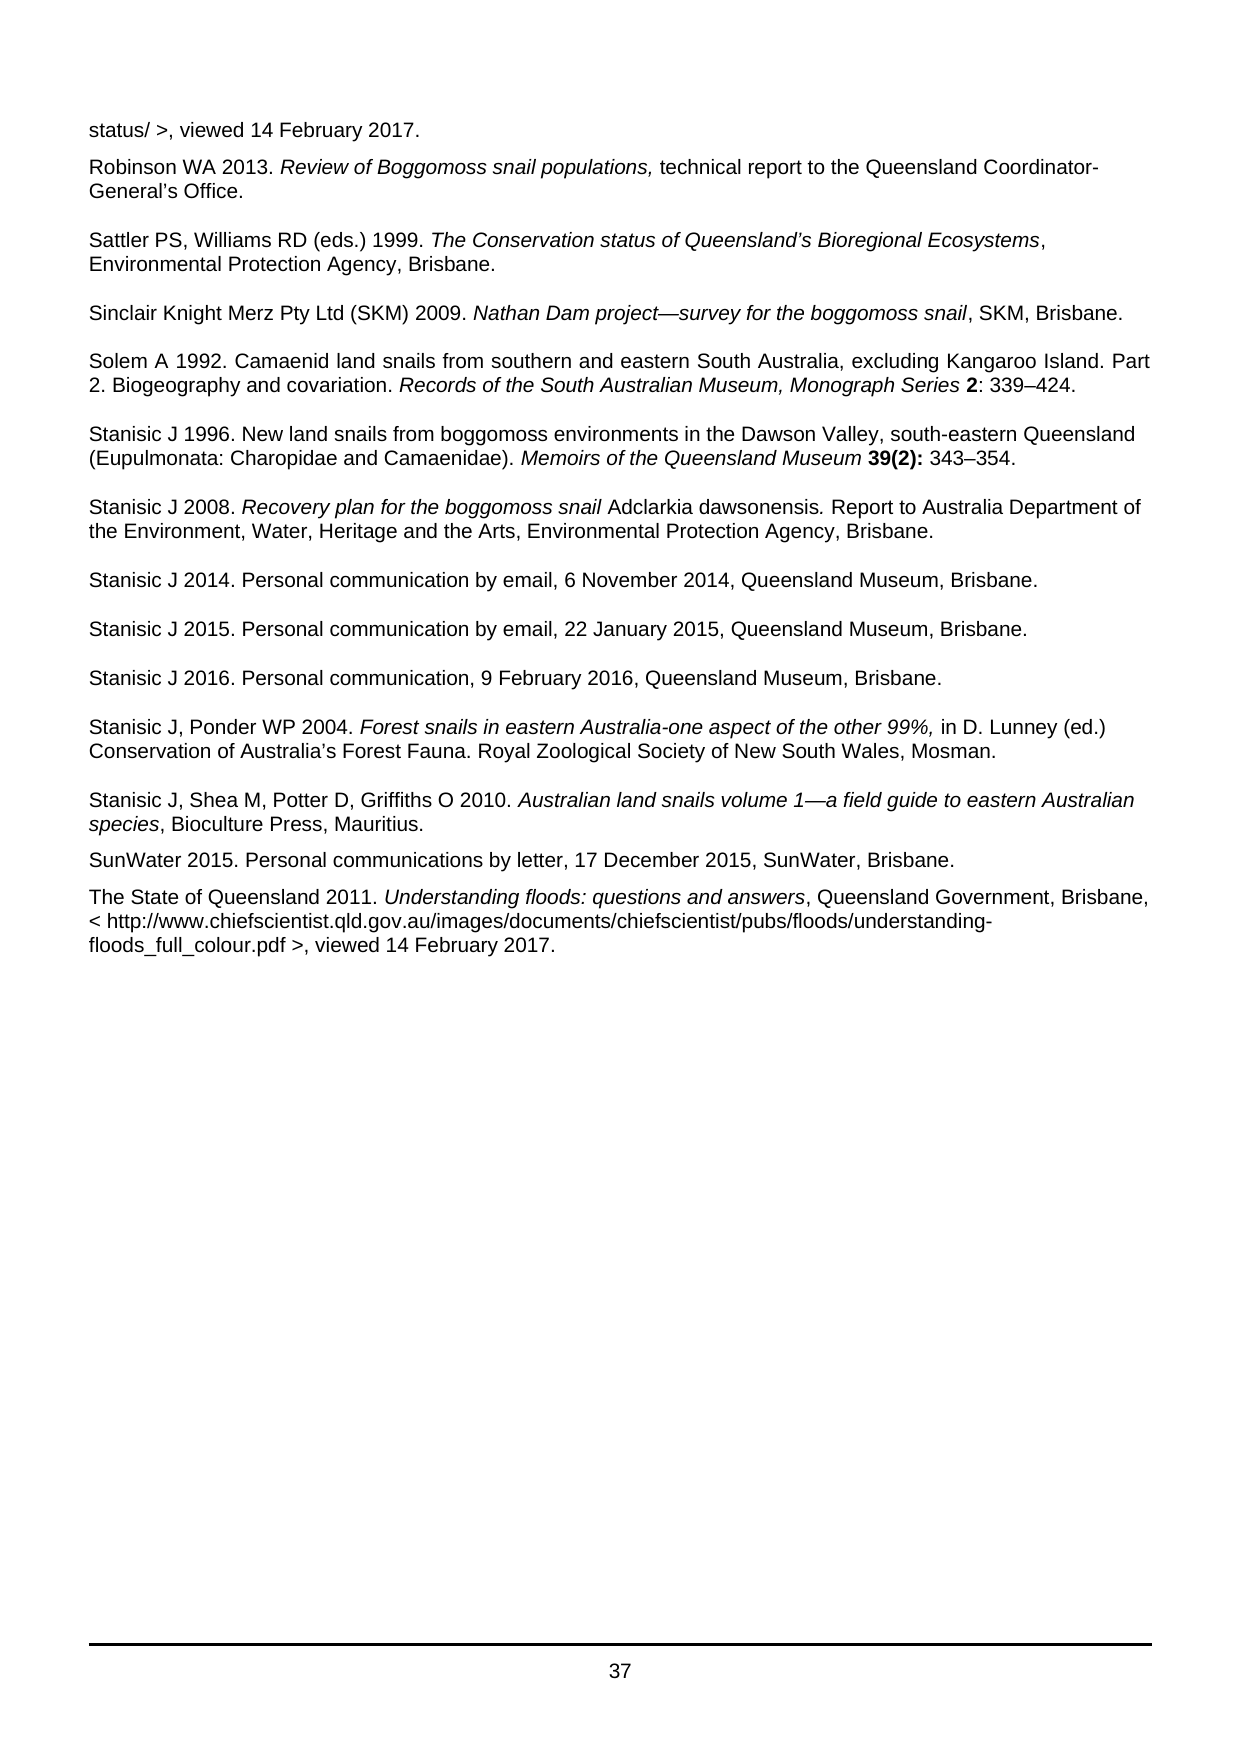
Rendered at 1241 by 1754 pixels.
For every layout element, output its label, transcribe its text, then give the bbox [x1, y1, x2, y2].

text Stanisic J 2016. Personal communication, 9 February 2016, Queensland Museum, Brisbane. [89, 666, 1152, 690]
text Stanisic J 1996. New land snails from boggomoss environments in the Dawson Valley, south-eastern Queensland (Eupulmonata: Charopidae and Camaenidae). Memoirs of the Queensland Museum 39(2): 343–354. [89, 422, 1152, 470]
text SunWater 2015. Personal communications by letter, 17 December 2015, SunWater, Brisbane. [89, 848, 1152, 872]
text Solem A 1992. Camaenid land snails from southern and eastern South Australia, excluding Kangaroo Island. Part 2. Biogeography and covariation. Records of the South Australian Museum, Monograph Series 2: 339–424. [89, 349, 1152, 397]
text Stanisic J, Ponder WP 2004. Forest snails in eastern Australia-one aspect of the other 99%, in D. Lunney (ed.) Conservation of Australia’s Forest Fauna. Royal Zoological Society of New South Wales, Mosman. [89, 715, 1152, 763]
text Stanisic J 2014. Personal communication by email, 6 November 2014, Queensland Museum, Brisbane. [89, 568, 1152, 592]
text Stanisic J 2015. Personal communication by email, 22 January 2015, Queensland Museum, Brisbane. [89, 617, 1152, 641]
text Sinclair Knight Merz Pty Ltd (SKM) 2009. Nathan Dam project—survey for the boggomoss snail, SKM, Brisbane. [89, 300, 1152, 324]
text The State of Queensland 2011. Understanding floods: questions and answers, Queensland Government, Brisbane, < http://www.chiefscientist.qld.gov.au/images/documents/chiefscientist/pubs/floods/understanding-floods_full_colour.pdf >, viewed 14 February 2017. [89, 885, 1152, 957]
text Stanisic J, Shea M, Potter D, Griffiths O 2010. Australian land snails volume 1—a field guide to eastern Australian species, Bioculture Press, Mauritius. [89, 788, 1152, 836]
text Stanisic J 2008. Recovery plan for the boggomoss snail Adclarkia dawsonensis. Report to Australia Department of the Environment, Water, Heritage and the Arts, Environmental Protection Agency, Brisbane. [89, 495, 1152, 543]
text Robinson WA 2013. Review of Boggomoss snail populations, technical report to the Queensland Coordinator-General’s Office. [89, 154, 1152, 202]
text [89, 118, 1152, 142]
text Sattler PS, Williams RD (eds.) 1999. The Conservation status of Queensland’s Bioregional Ecosystems, Environmental Protection Agency, Brisbane. [89, 227, 1152, 275]
